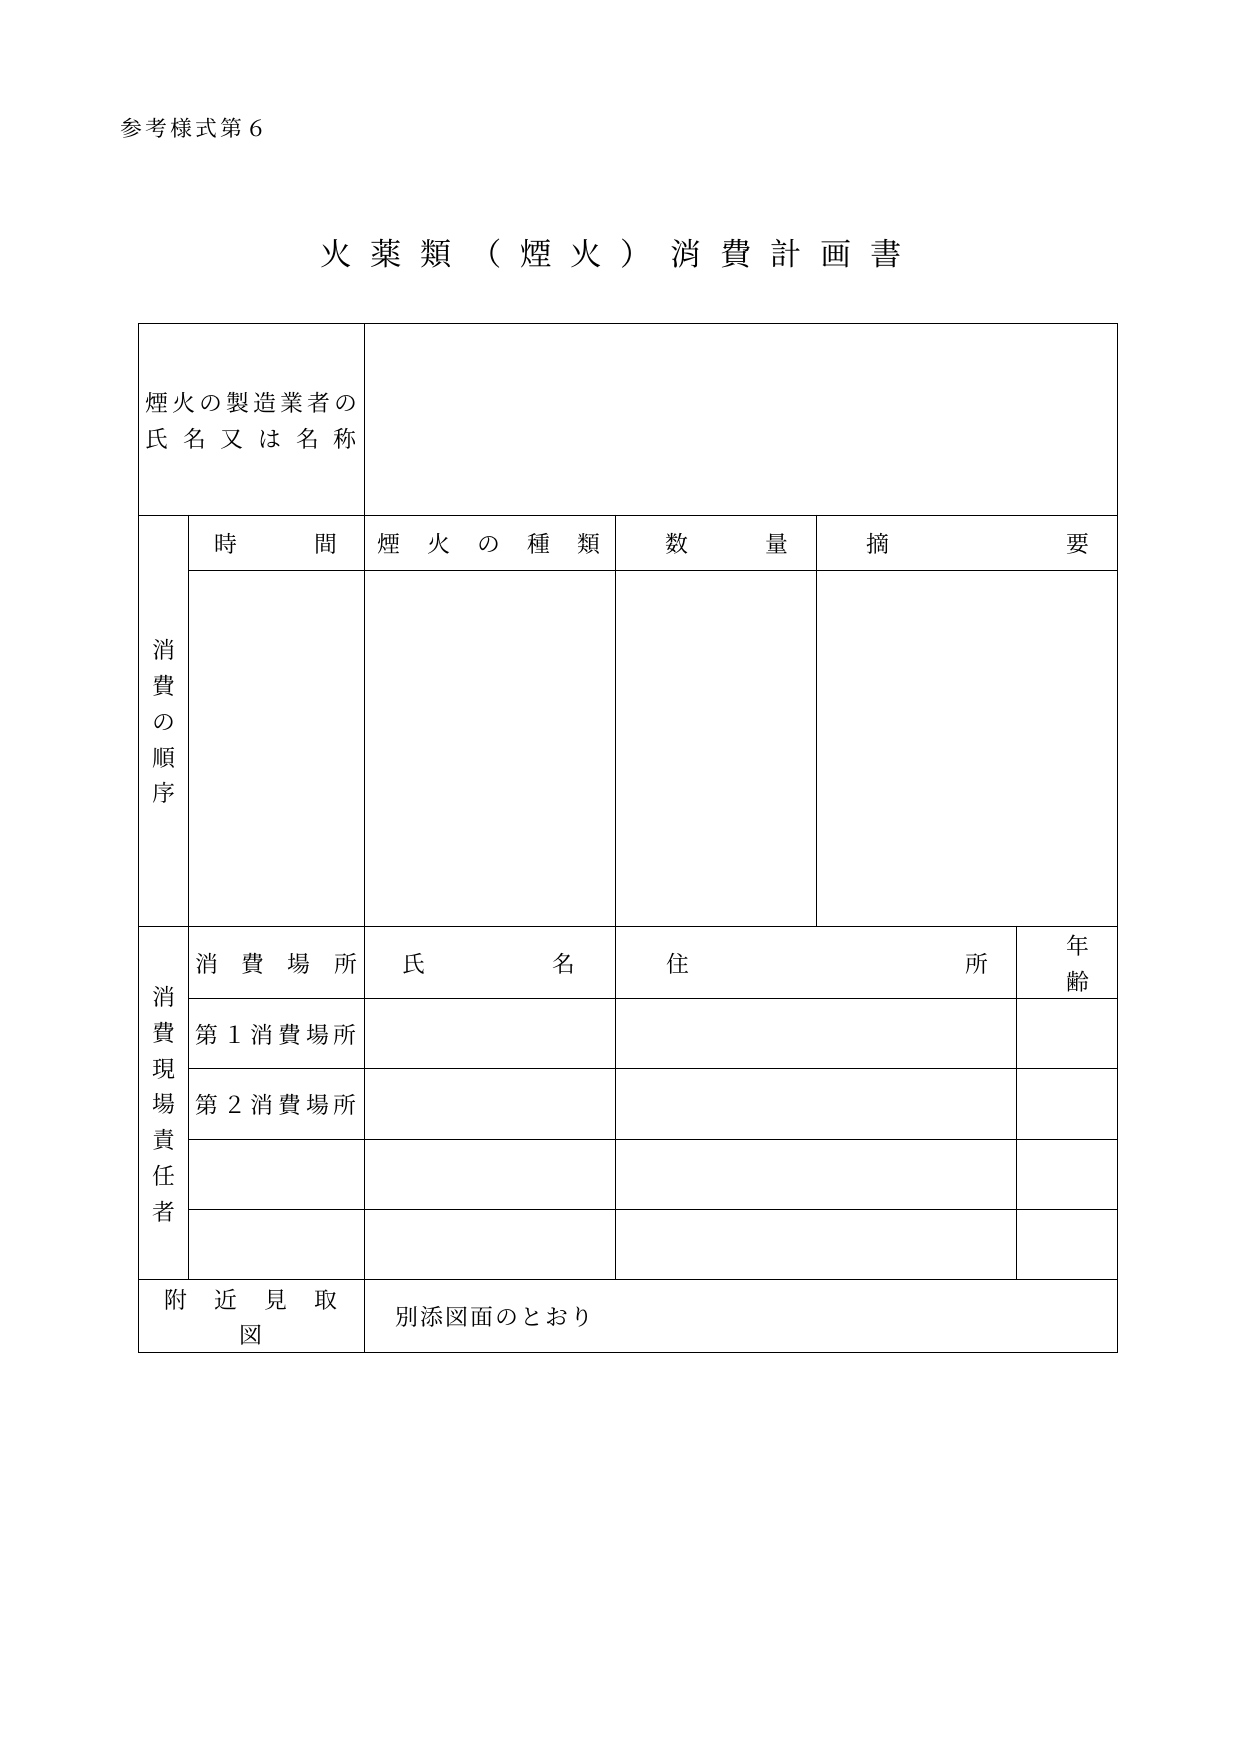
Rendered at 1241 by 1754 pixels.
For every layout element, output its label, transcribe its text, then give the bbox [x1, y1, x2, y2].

table_cell 消費場所 [189, 927, 364, 998]
table_cell [616, 1140, 1016, 1209]
table_cell 煙 火 の 種 類 [365, 516, 615, 570]
table_cell 住 所 [616, 927, 1016, 998]
table_cell [616, 999, 1016, 1068]
table_cell 摘 要 [817, 516, 1117, 570]
table_cell 別添図面のとおり [365, 1280, 1117, 1352]
table_cell [365, 999, 615, 1068]
table_cell 時 間 [189, 516, 364, 570]
table_cell [189, 1210, 364, 1279]
text 参考様式第６ [120, 109, 1120, 144]
table_cell [1017, 1210, 1117, 1279]
table_cell [1017, 1140, 1117, 1209]
table_cell 第２消費場所 [189, 1069, 364, 1139]
table_cell [365, 1069, 615, 1139]
table_cell [365, 1140, 615, 1209]
table_cell [1017, 1069, 1117, 1139]
table_cell [189, 1140, 364, 1209]
table_cell 氏 名 [365, 927, 615, 998]
text 火薬類（煙火）消費計画書 [120, 216, 1120, 287]
table_header 煙火の製造業者の 氏名又は名称 [139, 324, 364, 514]
table_cell [616, 1210, 1016, 1279]
table_cell [616, 1069, 1016, 1139]
table_cell 年 齢 [1017, 927, 1117, 998]
table_cell [616, 571, 816, 926]
table_cell [365, 1210, 615, 1279]
table_cell 消費現場責任者 [139, 927, 188, 1279]
table_cell 第１消費場所 [189, 999, 364, 1068]
table_cell [365, 571, 615, 926]
table_header [365, 324, 1117, 514]
table_cell 数 量 [616, 516, 816, 570]
table_cell 附 近 見 取 図 [139, 1280, 364, 1352]
table_cell [1017, 999, 1117, 1068]
table_cell [189, 571, 364, 926]
table_cell 消費の順序 [139, 516, 188, 926]
table_cell [817, 571, 1117, 926]
